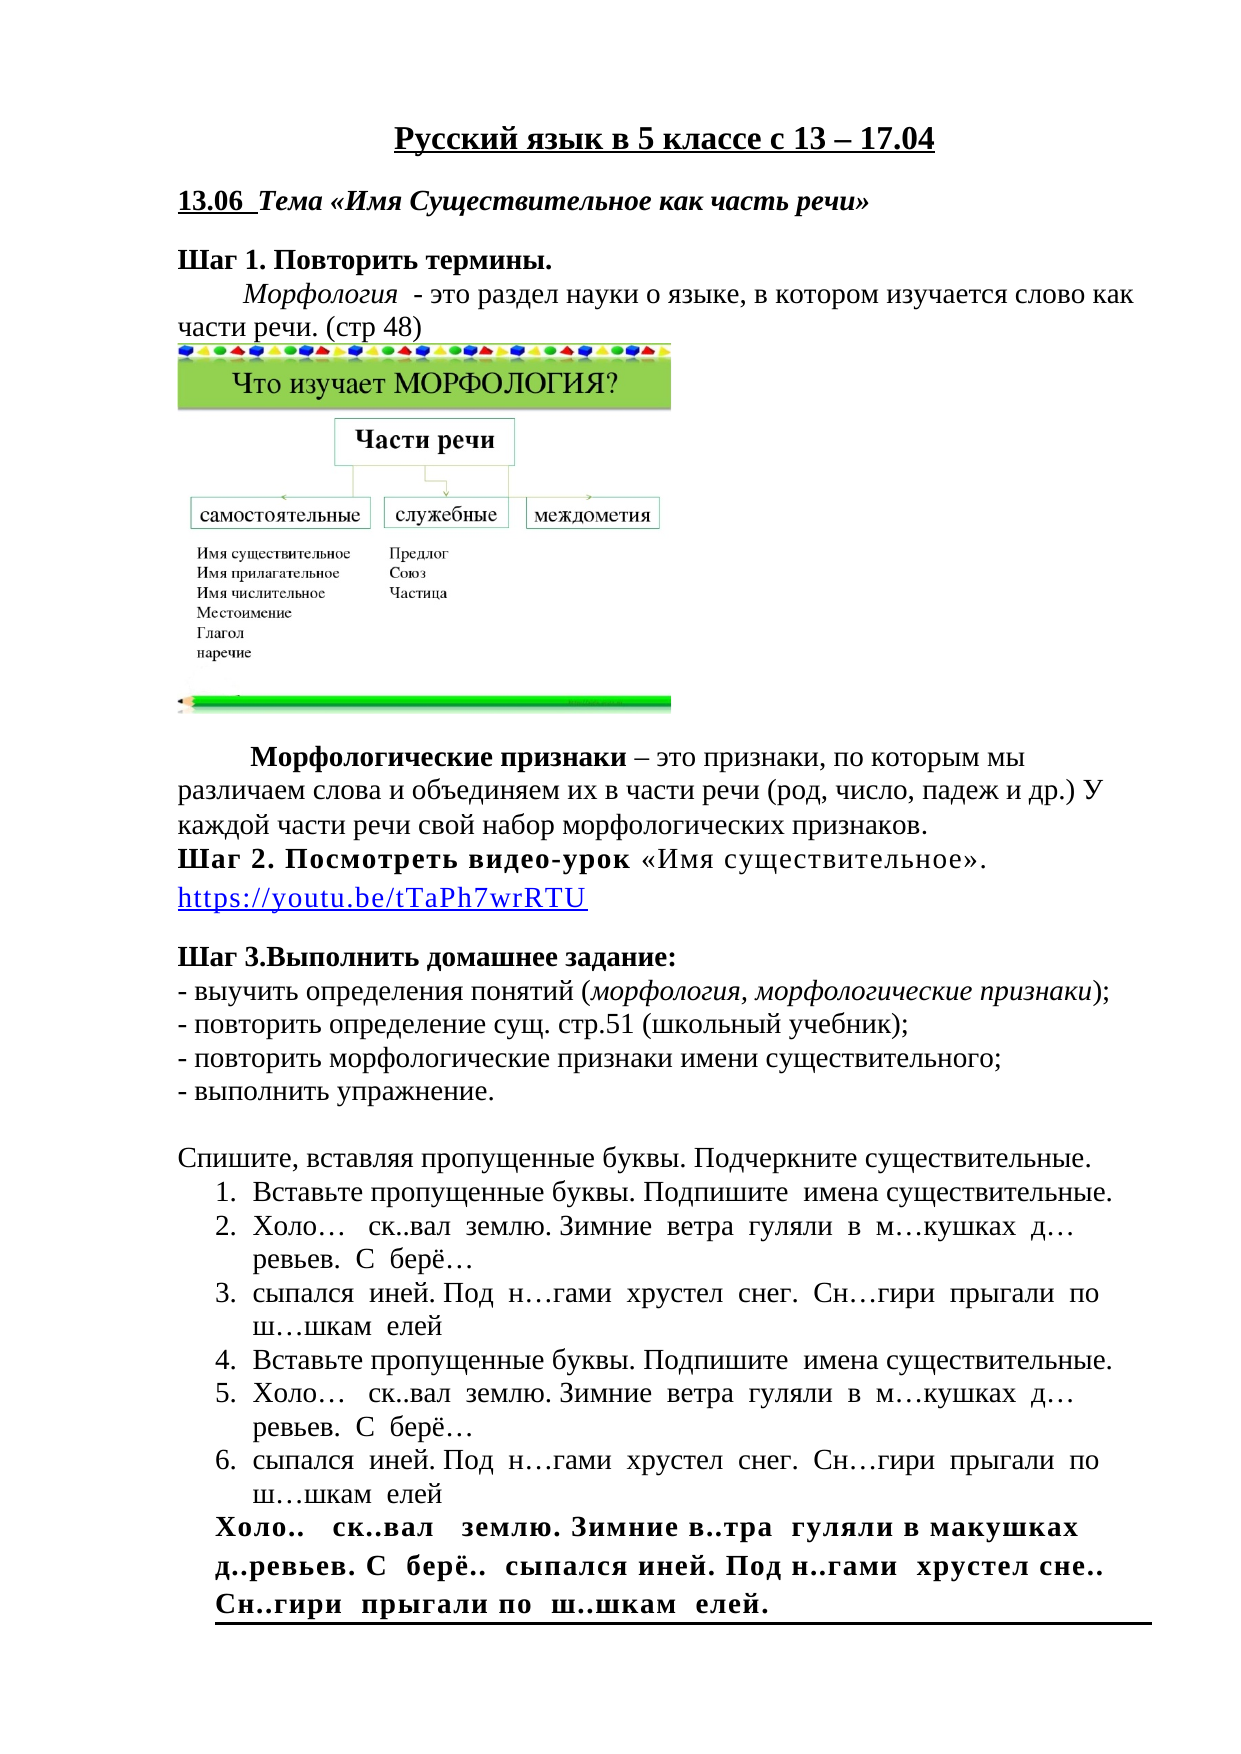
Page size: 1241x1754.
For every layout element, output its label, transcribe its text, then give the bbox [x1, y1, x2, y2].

list Холо… ск..вал землю. Зимние ветра гуляли в м…кушках д…ревьев. С берё… [215, 1208, 1152, 1275]
text Холо.. ск..вал землю. Зимние в..тра гуляли в макушках д..ревьев. С берё.. сыпался иней. Под н..гами хрустел сне.. Сн..гири прыгали по ш..шкам елей. [215, 1509, 1152, 1622]
text Морфология - это раздел науки о языке, в котором изучается слово как части речи. (стр 48) [177, 276, 1152, 343]
text Шаг 2. Посмотреть видео-урок «Имя существительное». https://youtu.be/tTaPh7wrRTU [177, 841, 1152, 913]
text - повторить определение сущ. стр.51 (школьный учебник); [177, 1006, 1152, 1040]
list Вставьте пропущенные буквы. Подпишите имена существительные. [215, 1174, 1152, 1208]
list Холо… ск..вал землю. Зимние ветра гуляли в м…кушках д…ревьев. С берё… [215, 1375, 1152, 1442]
text - выполнить упражнение. [177, 1073, 1152, 1107]
text Русский язык в 5 классе с 13 – 17.04 [177, 118, 1152, 156]
list Вставьте пропущенные буквы. Подпишите имена существительные. [215, 1342, 1152, 1375]
text Шаг 1. Повторить термины. [177, 242, 1152, 276]
text - выучить определения понятий (морфология, морфологические признаки); [177, 973, 1152, 1006]
text Шаг 3.Выполнить домашнее задание: [177, 939, 1152, 973]
list сыпался иней. Под н…гами хрустел снег. Сн…гири прыгали по ш…шкам елей [215, 1275, 1152, 1342]
text Спишите, вставляя пропущенные буквы. Подчеркните существительные. [177, 1141, 1152, 1174]
list сыпался иней. Под н…гами хрустел снег. Сн…гири прыгали по ш…шкам елей [215, 1442, 1152, 1509]
picture [177, 343, 672, 714]
text Морфологические признаки – это признаки, по которым мы различаем слова и объединяем их в части речи (род, число, падеж и др.) У каждой части речи свой набор морфологических признаков. [177, 739, 1152, 841]
text - повторить морфологические признаки имени существительного; [177, 1040, 1152, 1073]
text 13.06 Тема «Имя Существительное как часть речи» [177, 183, 1152, 217]
